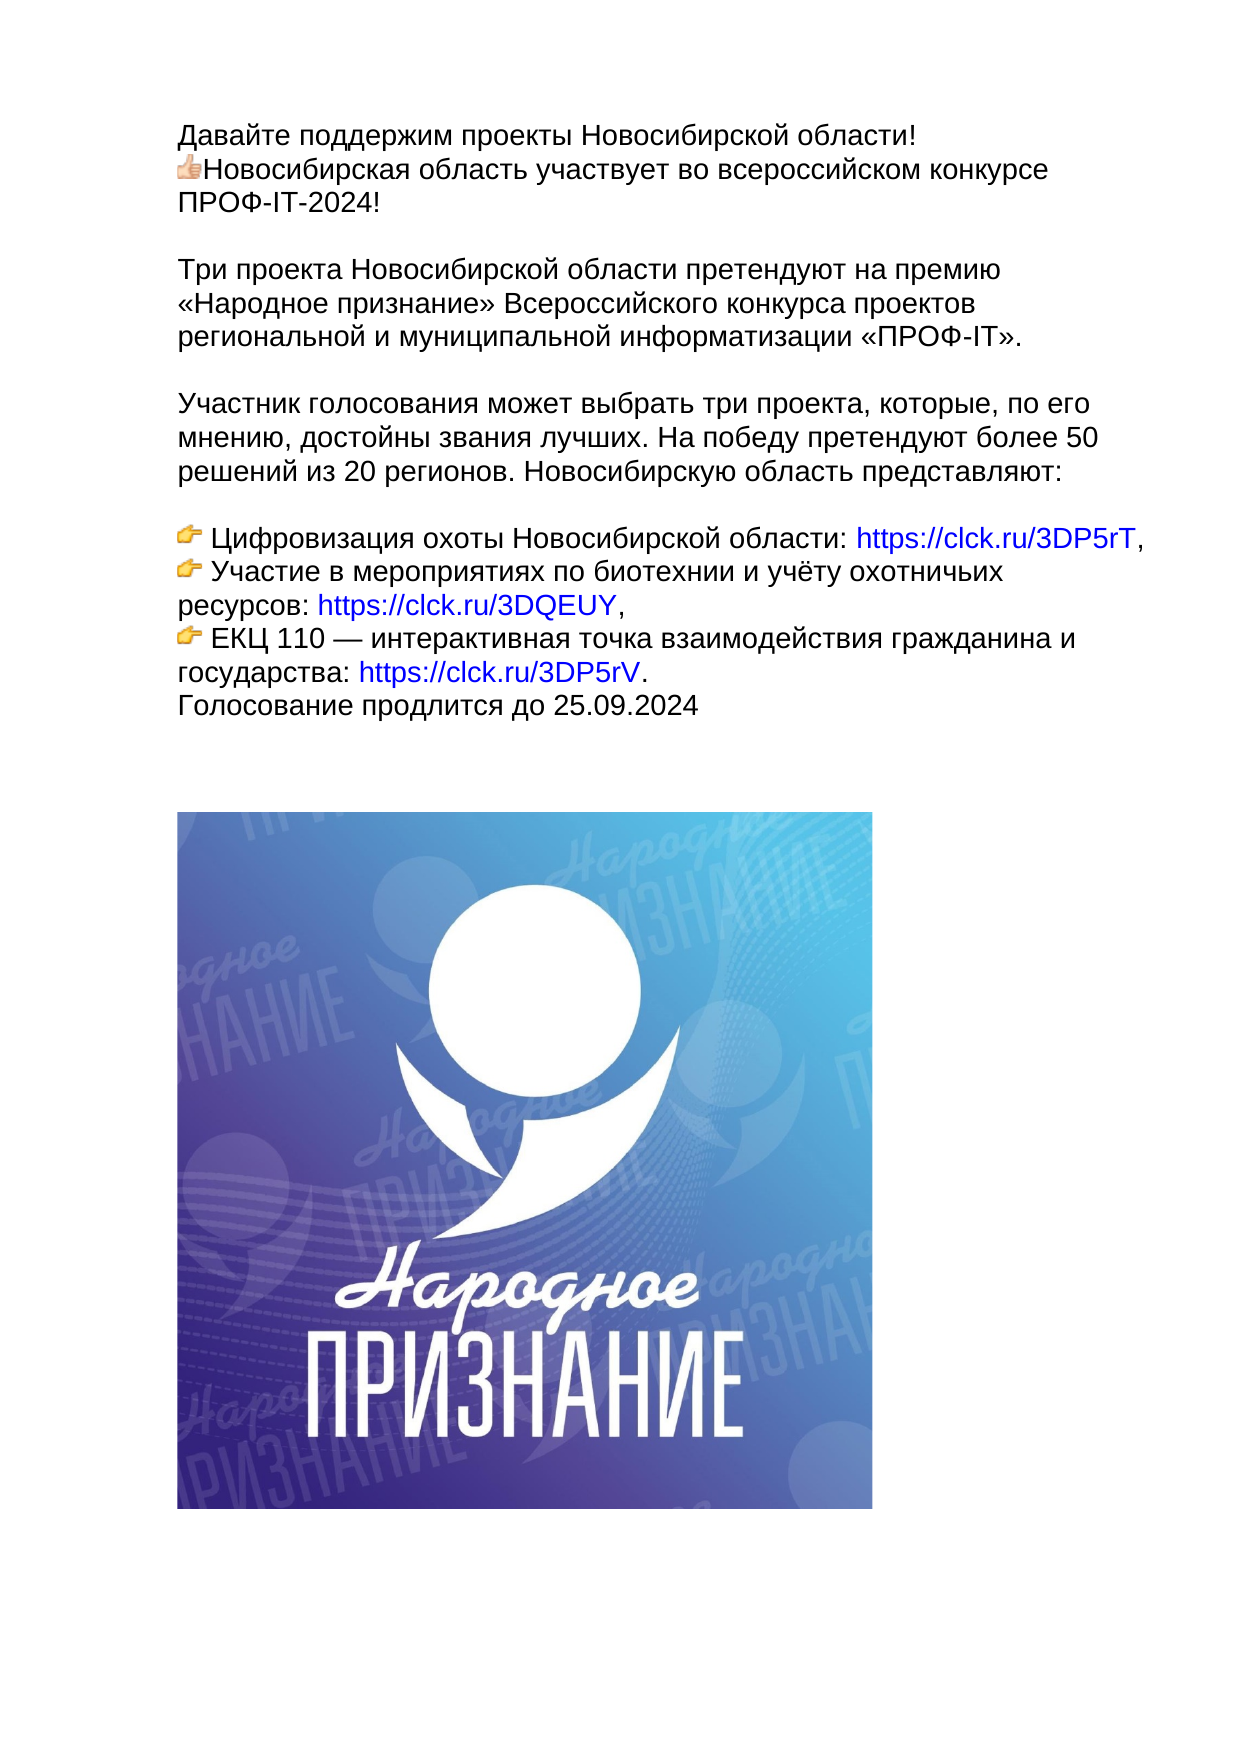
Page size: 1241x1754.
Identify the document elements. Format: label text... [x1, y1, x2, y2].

picture [177, 556, 203, 582]
picture [177, 523, 203, 548]
picture [177, 154, 203, 179]
picture [177, 623, 203, 649]
text Давайте поддержим проекты Новосибирской области! Новосибирская область участвует во всероссийском конкурсе ПРОФ-IT-2024! Три проекта Новосибирской области претендуют на премию «Народное признание» Всероссийского конкурса проектов региональной и муниципальной информатизации «ПРОФ-IT». Участник голосования может выбрать три проекта, которые, по его мнению, достойны звания лучших. На победу претендуют более 50 решений из 20 регионов. Новосибирскую область представляют: Цифровизация охоты Новосибирской области: https://clck.ru/3DP5rT, Участие в мероприятиях по биотехнии и учёту охотничьих ресурсов: https://clck.ru/3DQEUY, ЕКЦ 110 — интерактивная точка взаимодействия гражданина и государства: https://clck.ru/3DP5rV. Голосование продлится до 25.09.2024 [177, 118, 1152, 722]
picture [177, 812, 873, 1509]
